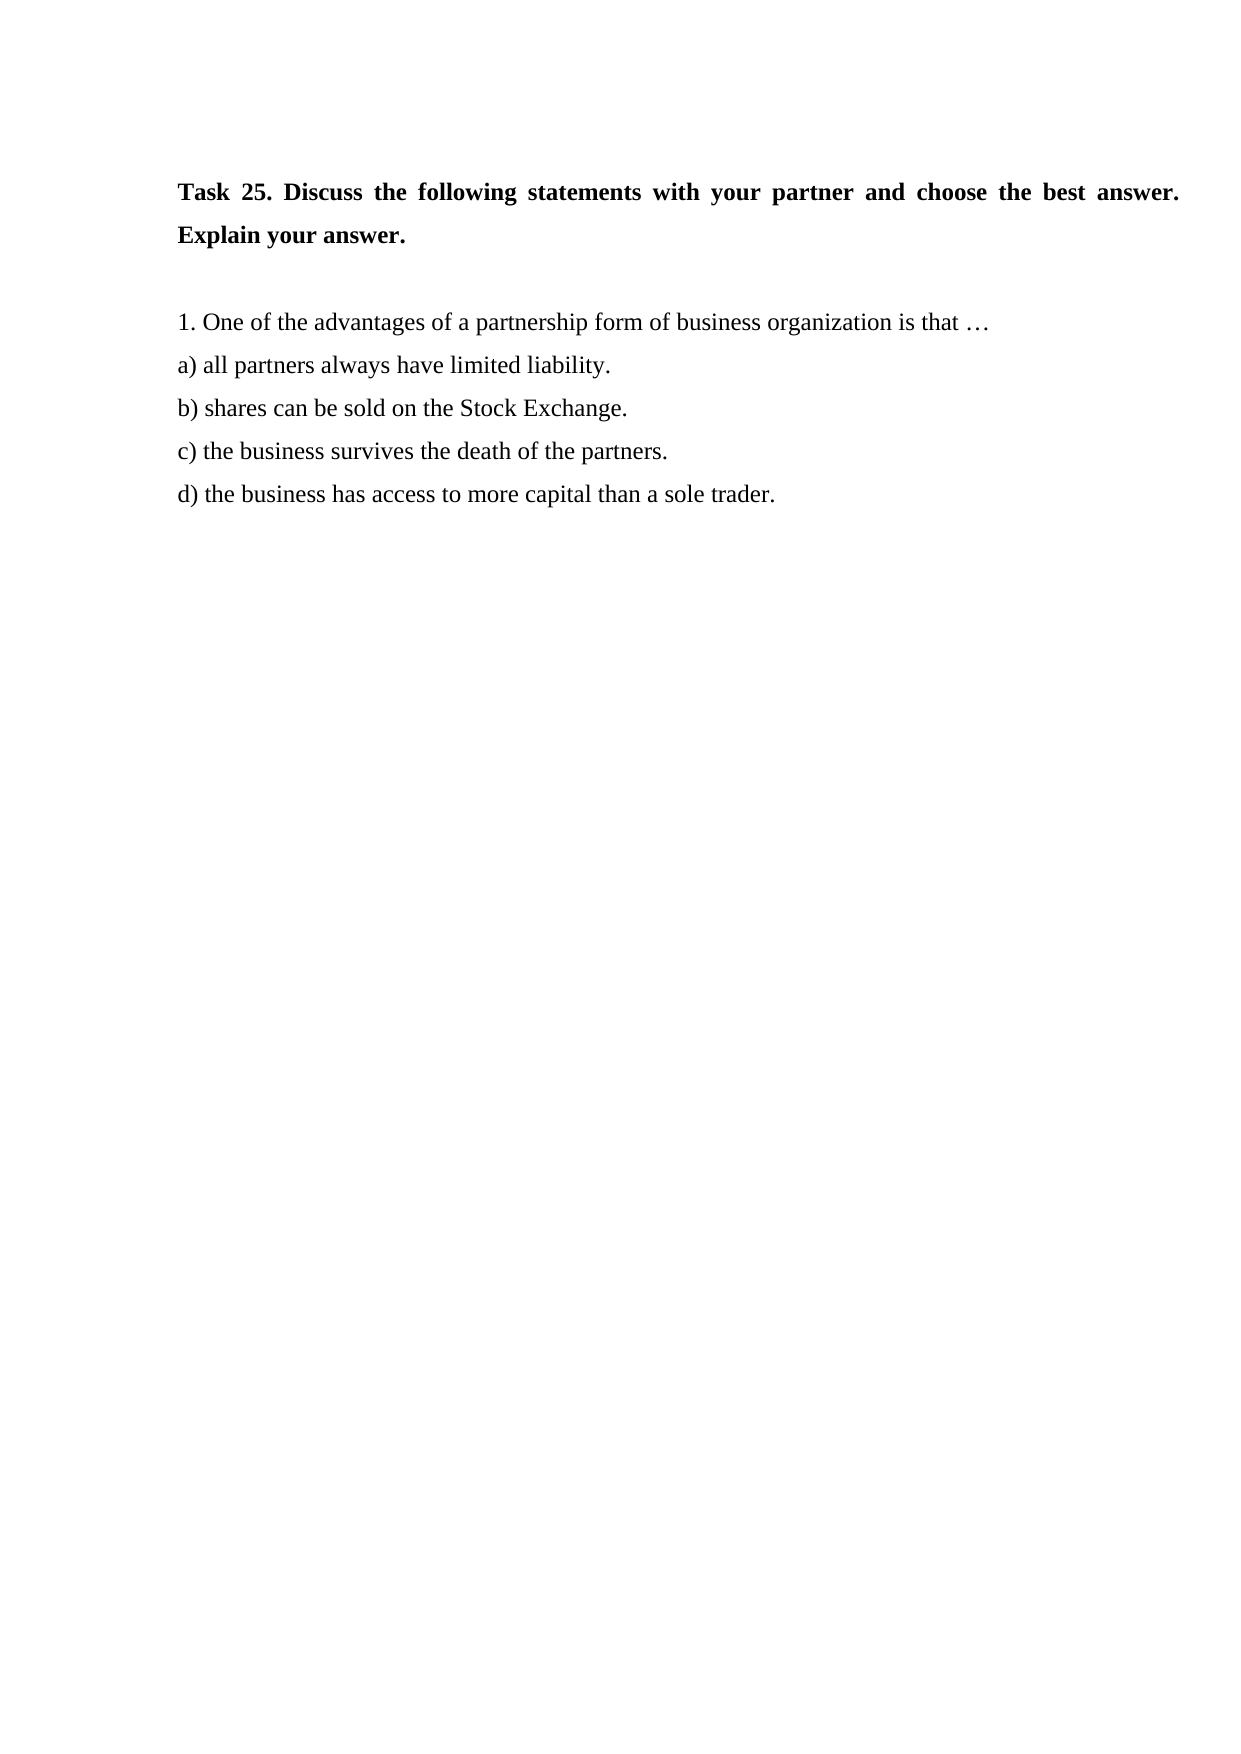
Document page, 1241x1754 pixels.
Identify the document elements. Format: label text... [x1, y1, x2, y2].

text d) the business has access to more capital than a sole trader. [177, 479, 1181, 508]
text a) all partners always have limited liability. [177, 350, 1181, 378]
text c) the business survives the death of the partners. [177, 436, 1181, 465]
text Task 25. Discuss the following statements with your partner and choose the best answer. Explain your answer. [177, 177, 1181, 249]
text 1. One of the advantages of a partnership form of business organization is that … [177, 307, 1181, 335]
text b) shares can be sold on the Stock Exchange. [177, 393, 1181, 422]
